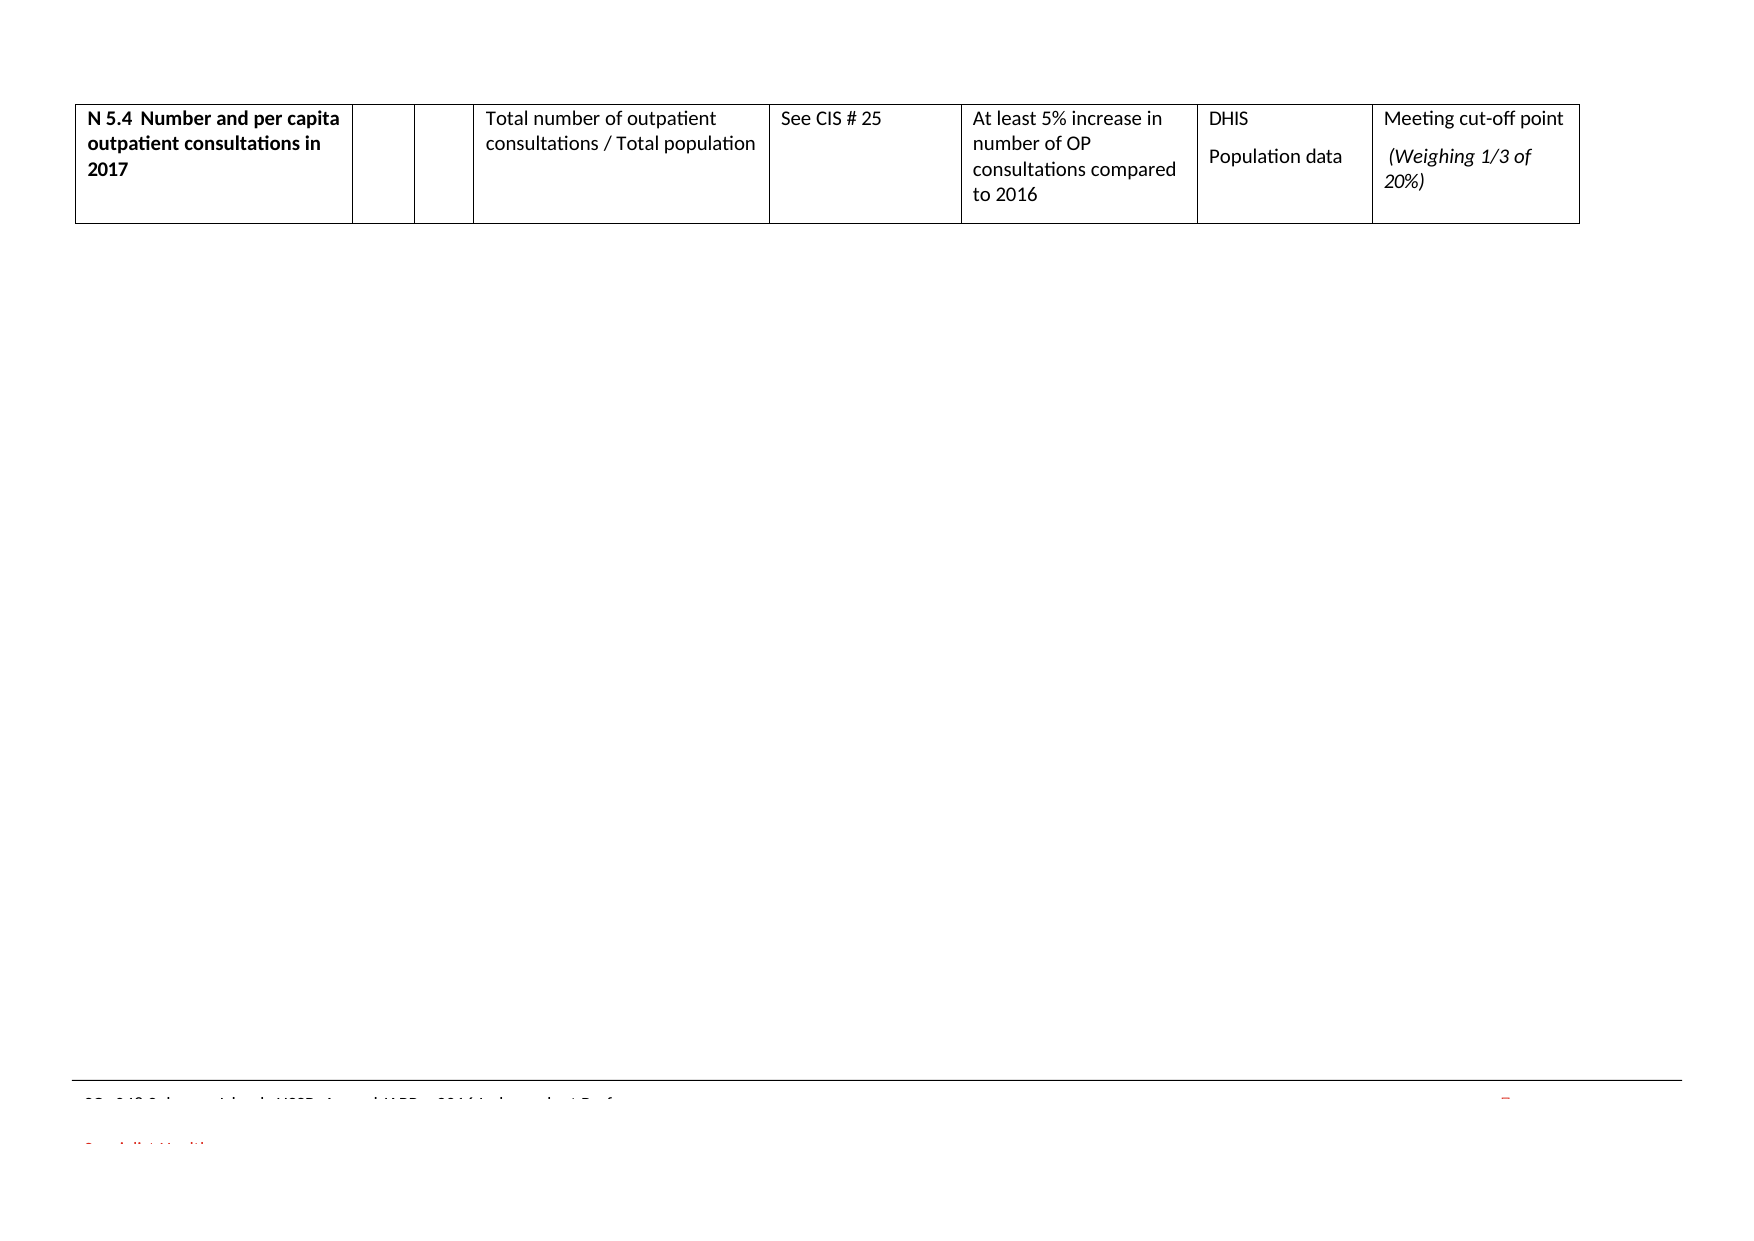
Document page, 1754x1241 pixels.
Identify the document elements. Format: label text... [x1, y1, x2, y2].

table_header N 5.4 Number and per capita outpatient consultations in 2017 [76, 105, 352, 222]
table_header At least 5% increase in number of OP consultations compared to 2016 [962, 105, 1197, 222]
table_header Total number of outpatient consultations / Total population [474, 105, 769, 222]
table_header See CIS # 25 [770, 105, 961, 222]
table_header [415, 105, 473, 222]
table_header [353, 105, 414, 222]
table_header DHIS Population data [1198, 105, 1372, 222]
table_header Meeting cut-off point (Weighing 1/3 of 20%) [1373, 105, 1579, 222]
